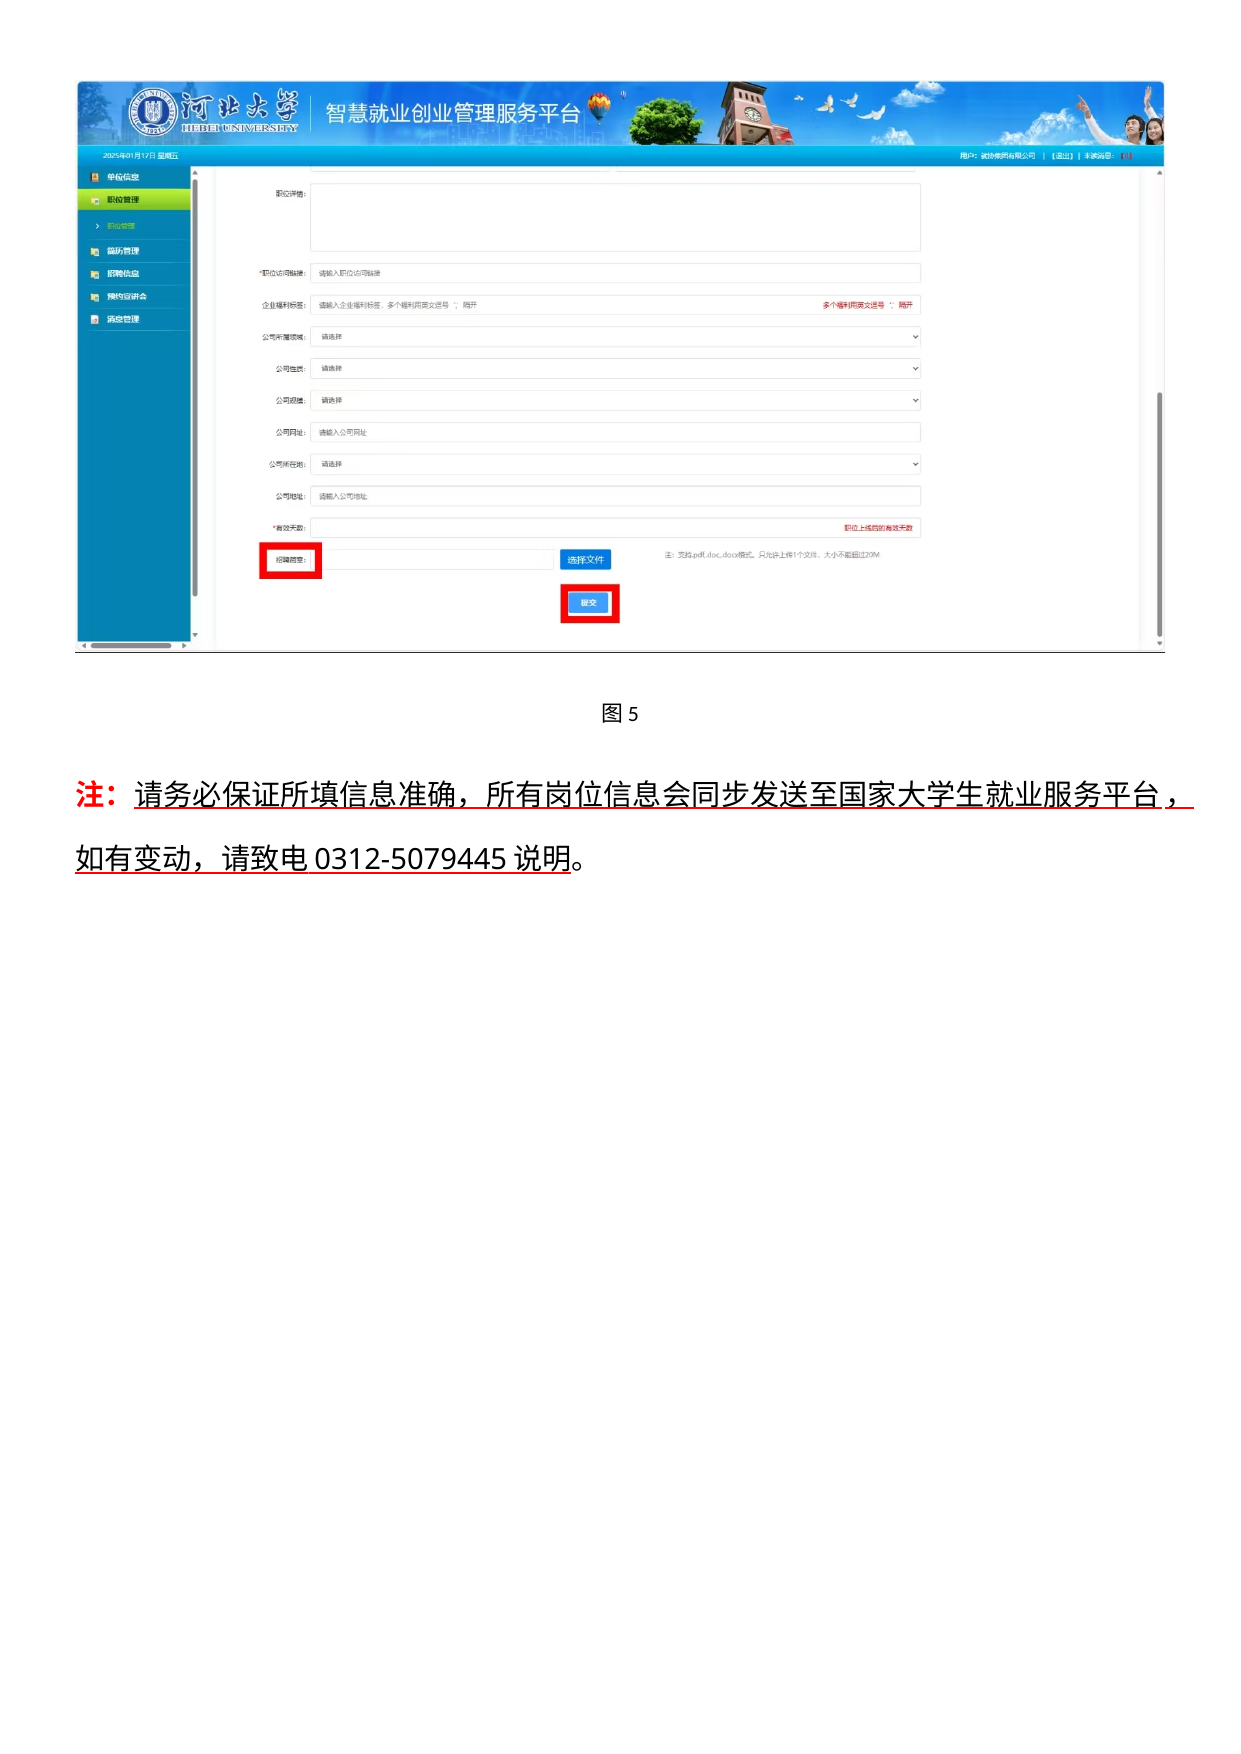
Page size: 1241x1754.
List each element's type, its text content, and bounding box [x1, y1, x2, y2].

text 图5 [75, 696, 1165, 728]
picture [75, 80, 1166, 653]
text 注：请务必保证所填信息准确，所有岗位信息会同步发送至国家大学生就业服务平台，如有变动，请致电0312-5079445说明。 [75, 760, 1165, 890]
